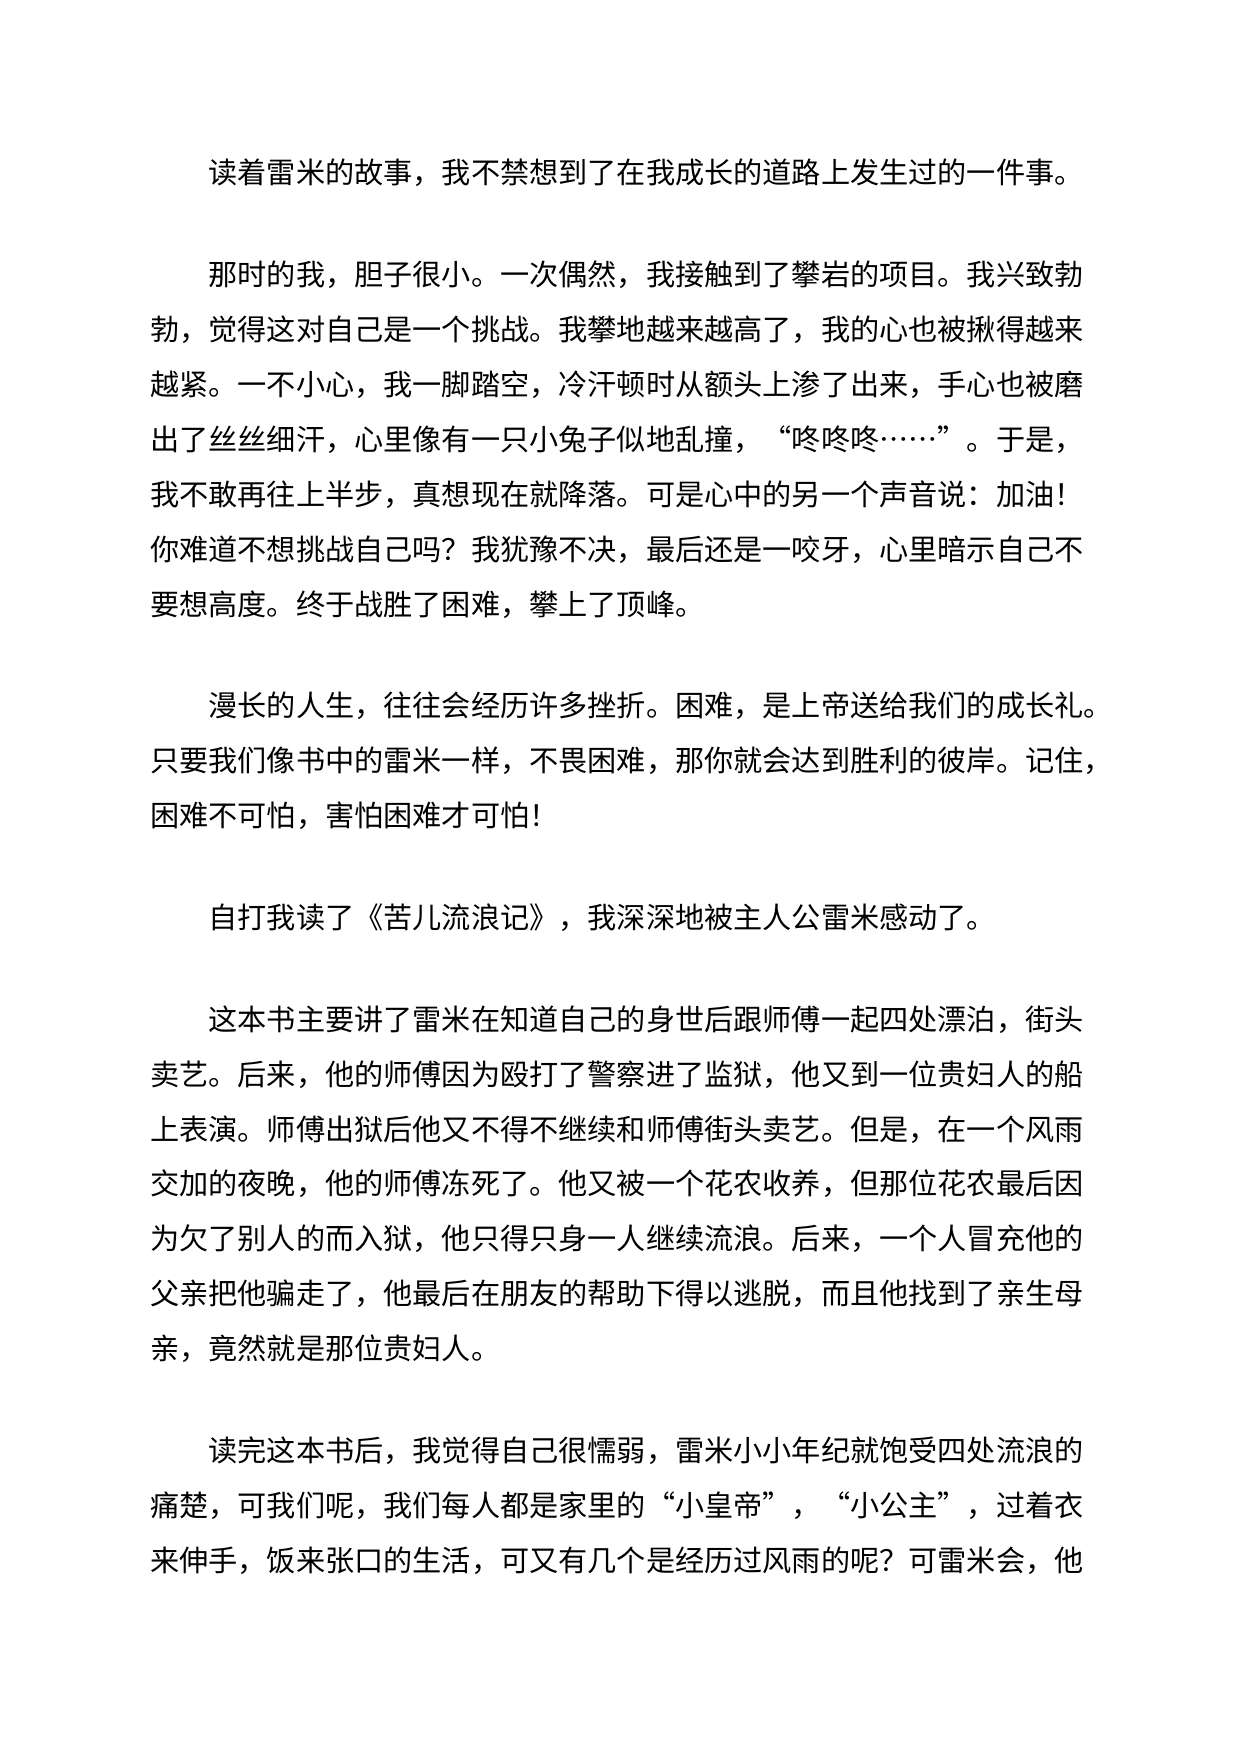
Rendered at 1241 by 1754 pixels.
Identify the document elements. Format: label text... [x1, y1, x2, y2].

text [150, 1427, 1090, 1579]
text 那时的我，胆子很小。一次偶然，我接触到了攀岩的项目。我兴致勃勃，觉得这对自己是一个挑战。我攀地越来越高了，我的心也被揪得越来越紧。一不小心，我一脚踏空，冷汗顿时从额头上渗了出来，手心也被磨出了丝丝细汗，心里像有一只小兔子似地乱撞，“咚咚咚……”。于是，我不敢再往上半步，真想现在就降落。可是心中的另一个声音说：加油！你难道不想挑战自己吗？我犹豫不决，最后还是一咬牙，心里暗示自己不要想高度。终于战胜了困难，攀上了顶峰。 [150, 252, 1090, 623]
text 自打我读了《苦儿流浪记》，我深深地被主人公雷米感动了。 [150, 894, 1090, 937]
text 读着雷米的故事，我不禁想到了在我成长的道路上发生过的一件事。 [150, 150, 1090, 192]
text 漫长的人生，往往会经历许多挫折。困难，是上帝送给我们的成长礼。只要我们像书中的雷米一样，不畏困难，那你就会达到胜利的彼岸。记住，困难不可怕，害怕困难才可怕！ [150, 683, 1090, 835]
text 这本书主要讲了雷米在知道自己的身世后跟师傅一起四处漂泊，街头卖艺。后来，他的师傅因为殴打了警察进了监狱，他又到一位贵妇人的船上表演。师傅出狱后他又不得不继续和师傅街头卖艺。但是，在一个风雨交加的夜晚，他的师傅冻死了。他又被一个花农收养，但那位花农最后因为欠了别人的而入狱，他只得只身一人继续流浪。后来，一个人冒充他的父亲把他骗走了，他最后在朋友的帮助下得以逃脱，而且他找到了亲生母亲，竟然就是那位贵妇人。 [150, 996, 1090, 1368]
